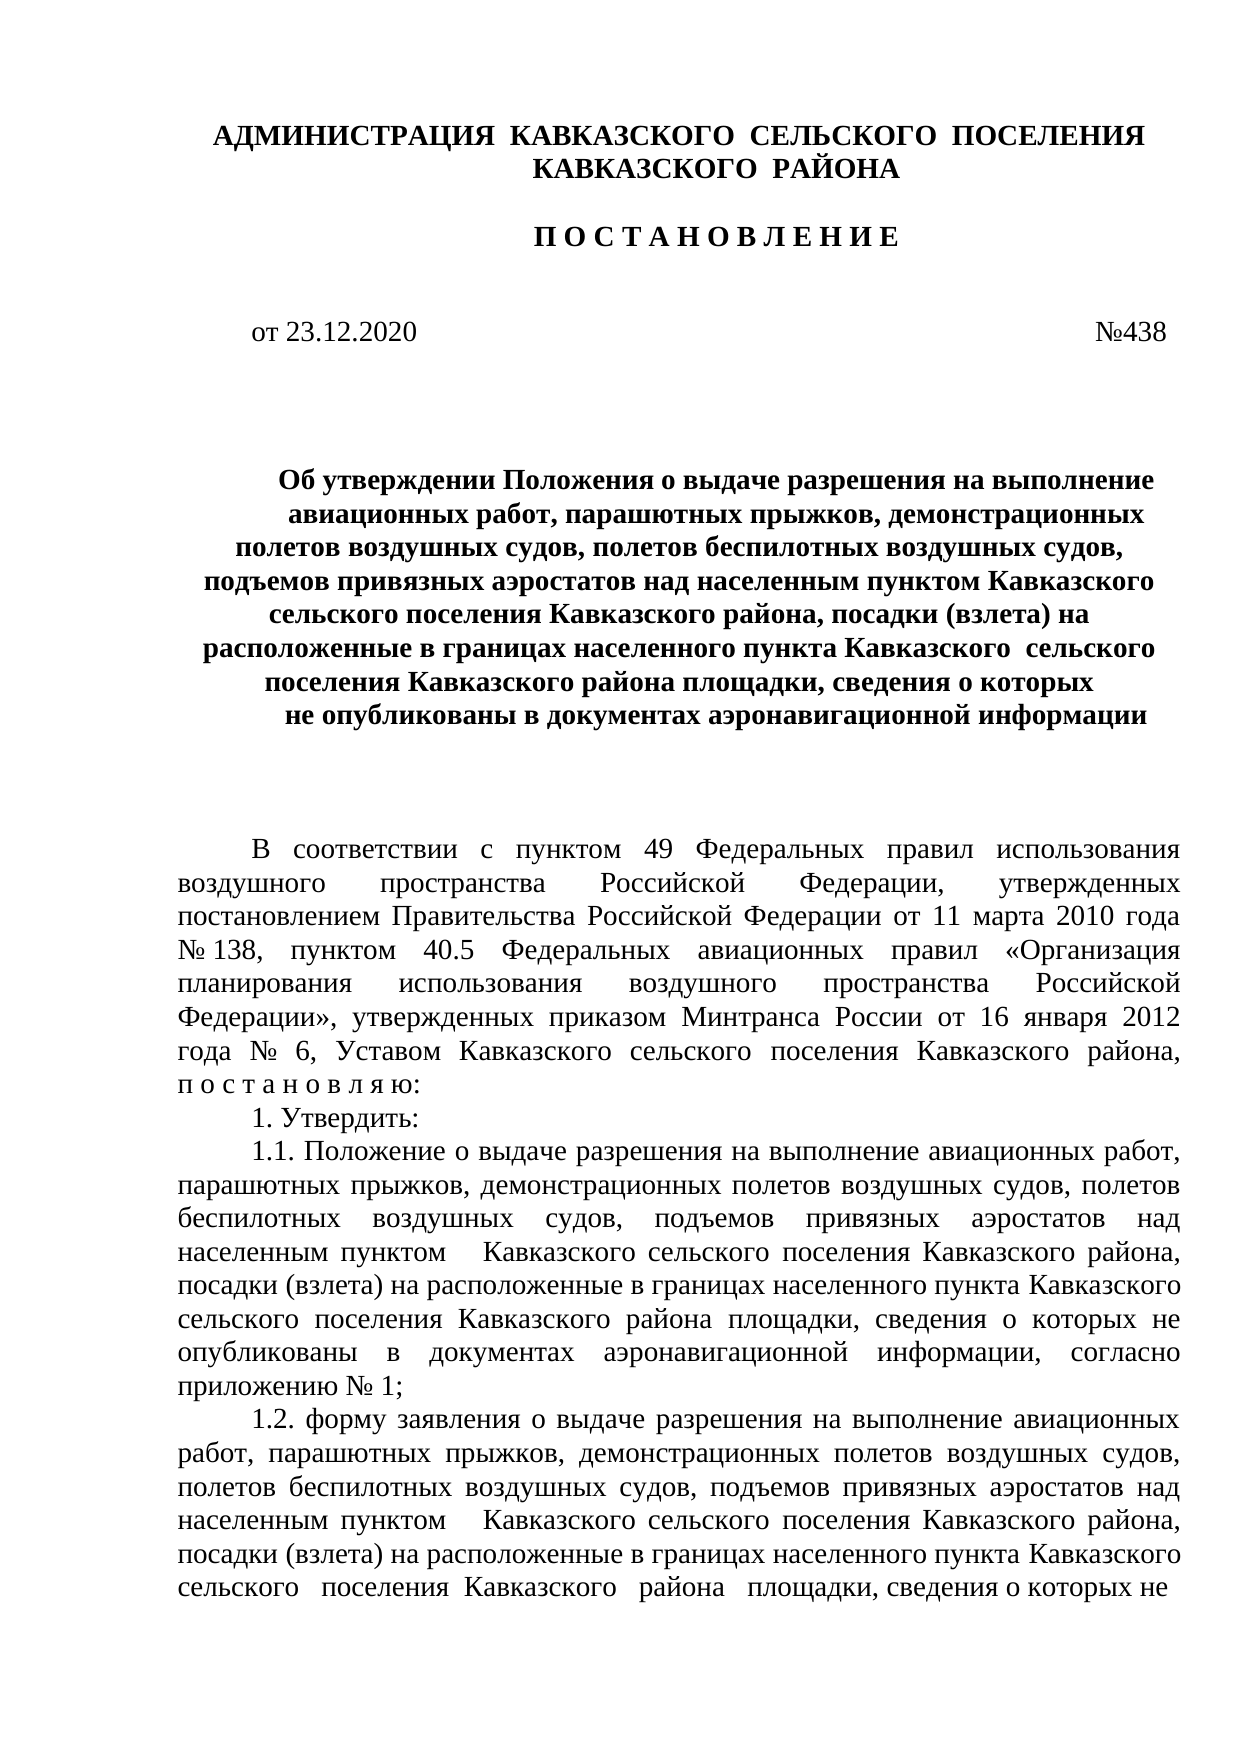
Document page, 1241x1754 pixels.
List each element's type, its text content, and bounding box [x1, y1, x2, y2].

text 1.1. Положение о выдаче разрешения на выполнение авиационных работ, парашютных прыжков, демонстрационных полетов воздушных судов, полетов беспилотных воздушных судов, подъемов привязных аэростатов над населенным пунктом Кавказского сельского поселения Кавказского района, посадки (взлета) на расположенные в границах населенного пункта Кавказского сельского поселения Кавказского района площадки, сведения о которых не опубликованы в документах аэронавигационной информации, согласно приложению № 1; [177, 1133, 1181, 1402]
text от 23.12.2020 №438 [177, 314, 1181, 347]
text АДМИНИСТРАЦИЯ КАВКАЗСКОГО СЕЛЬСКОГО ПОСЕЛЕНИЯ [177, 118, 1181, 152]
text авиационных работ, парашютных прыжков, демонстрационных полетов воздушных судов, полетов беспилотных воздушных судов, подъемов привязных аэростатов над населенным пунктом Кавказского сельского поселения Кавказского района, посадки (взлета) на расположенные в границах населенного пункта Кавказского сельского поселения Кавказского района площадки, сведения о которых [177, 496, 1181, 697]
text П О С Т А Н О В Л Е Н И Е [177, 219, 1181, 252]
text Об утверждении Положения о выдаче разрешения на выполнение [177, 462, 1181, 496]
text 1.2. форму заявления о выдаче разрешения на выполнение авиационных работ, парашютных прыжков, демонстрационных полетов воздушных судов, полетов беспилотных воздушных судов, подъемов привязных аэростатов над населенным пунктом Кавказского сельского поселения Кавказского района, посадки (взлета) на расположенные в границах населенного пункта Кавказского сельского поселения Кавказского района площадки, сведения о которых не [177, 1402, 1181, 1603]
text В соответствии с пунктом 49 Федеральных правил использования воздушного пространства Российской Федерации, утвержденных постановлением Правительства Российской Федерации от 11 марта 2010 года № 138, пунктом 40.5 Федеральных авиационных правил «Организация планирования использования воздушного пространства Российской Федерации», утвержденных приказом Минтранса России от 16 января 2012 года № 6, Уставом Кавказского сельского поселения Кавказского района, п о с т а н о в л я ю: [177, 831, 1181, 1100]
text КАВКАЗСКОГО РАЙОНА [177, 152, 1181, 185]
text не опубликованы в документах аэронавигационной информации [177, 697, 1181, 731]
text 1. Утвердить: [177, 1100, 1181, 1133]
